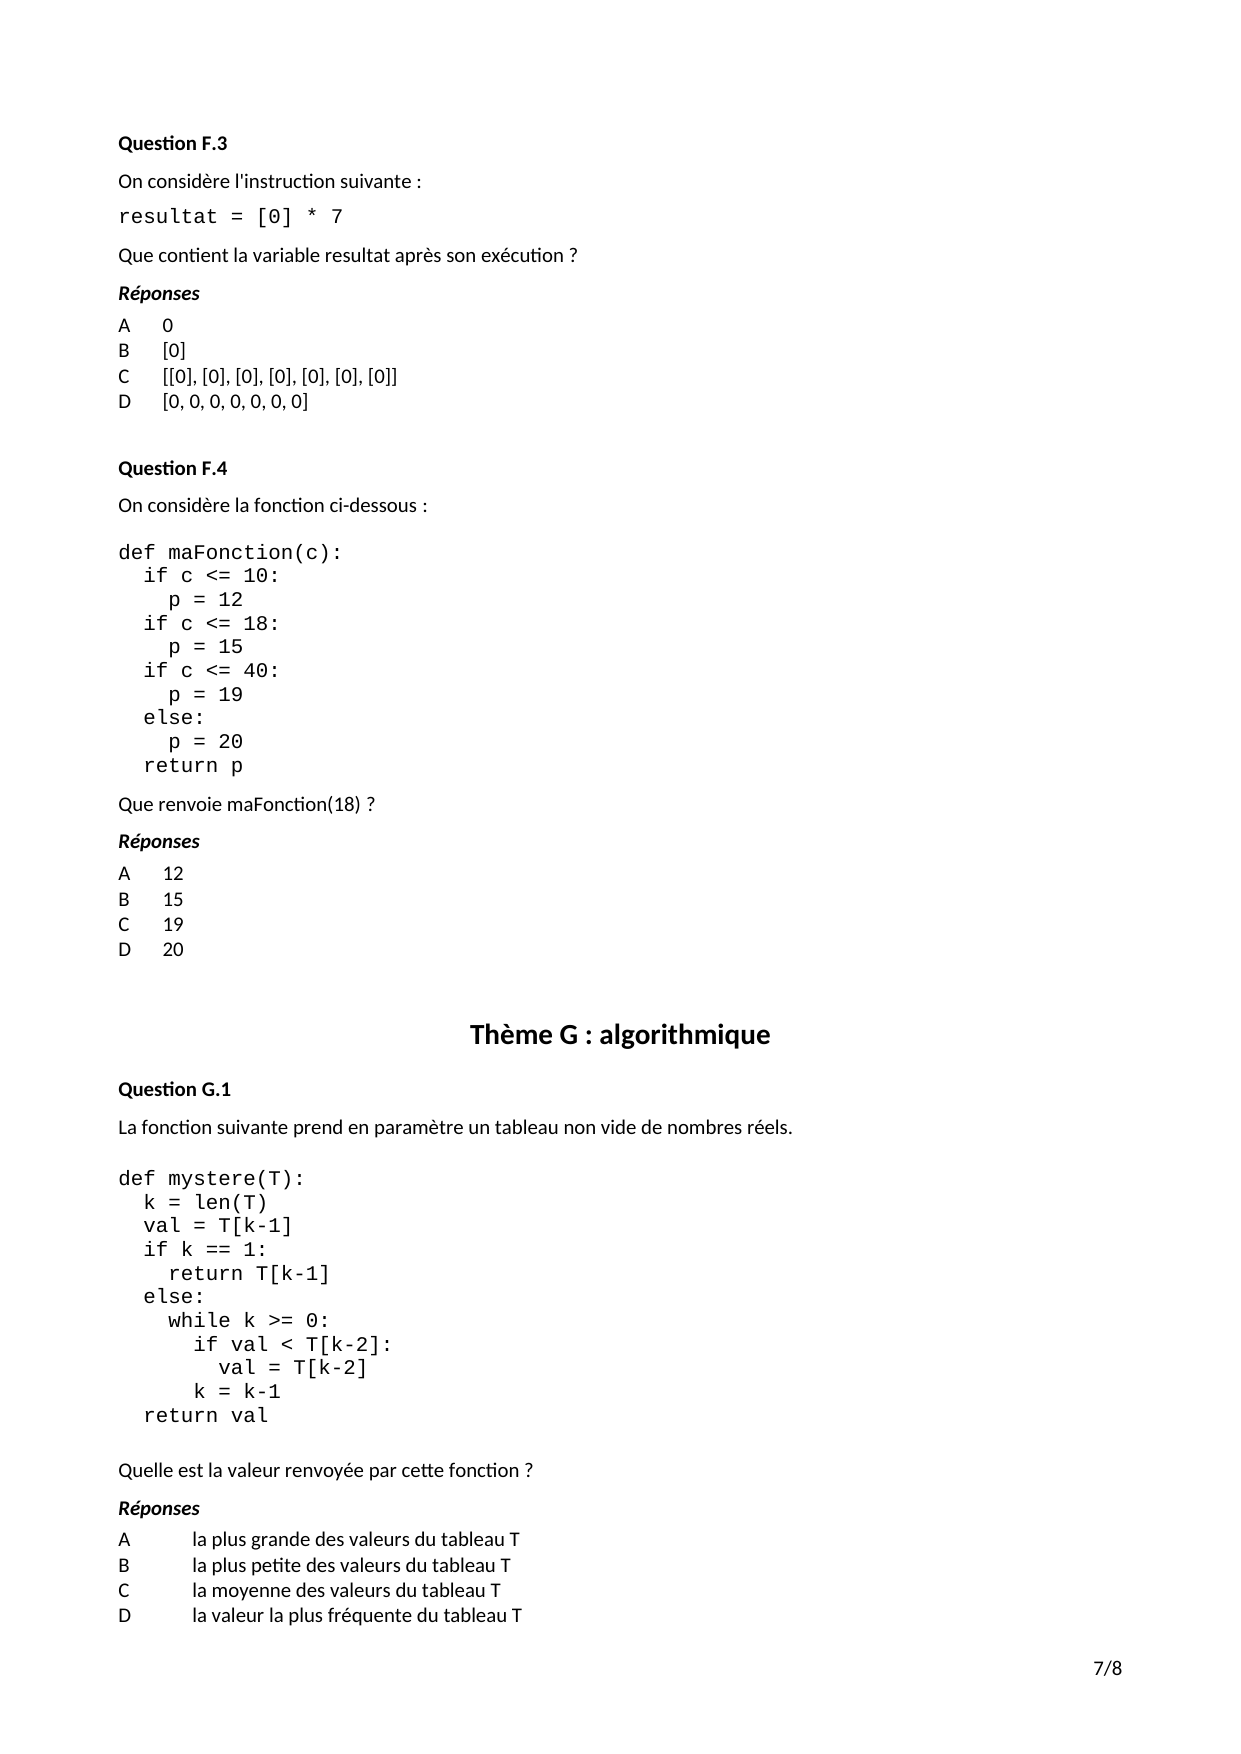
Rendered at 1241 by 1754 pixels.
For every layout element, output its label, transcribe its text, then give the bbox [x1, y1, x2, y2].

text Réponses [118, 1495, 1122, 1520]
text Question G.1 [118, 1076, 1122, 1102]
text A 12 [118, 860, 1122, 886]
text if c <= 40: [118, 660, 1122, 684]
text C 19 [118, 911, 1122, 937]
subtitle Thème G : algorithmique [118, 1016, 1122, 1051]
text On considère la fonction ci-dessous : [118, 493, 1122, 518]
text A la plus grande des valeurs du tableau T [118, 1526, 1122, 1552]
text p = 12 [118, 589, 1122, 613]
text while k >= 0: [118, 1310, 1122, 1334]
text D 20 [118, 937, 1122, 962]
text B [0] [118, 338, 1122, 363]
text val = T[k-1] [118, 1216, 1122, 1239]
text if val < T[k-2]: [118, 1334, 1122, 1357]
text C [[0], [0], [0], [0], [0], [0], [0]] [118, 363, 1122, 388]
text La fonction suivante prend en paramètre un tableau non vide de nombres réels. [118, 1114, 1122, 1140]
text B 15 [118, 886, 1122, 911]
text else: [118, 1286, 1122, 1310]
text Quelle est la valeur renvoyée par cette fonction ? [118, 1457, 1122, 1482]
text On considère l'instruction suivante : [118, 168, 1122, 194]
text return p [118, 754, 1122, 778]
text return T[k-1] [118, 1263, 1122, 1286]
text else: [118, 707, 1122, 731]
text resultat = [0] * 7 [118, 206, 1122, 230]
text p = 15 [118, 636, 1122, 660]
text C la moyenne des valeurs du tableau T [118, 1577, 1122, 1603]
text return val [118, 1405, 1122, 1428]
text def maFonction(c): [118, 542, 1122, 565]
text Réponses [118, 829, 1122, 854]
text A 0 [118, 312, 1122, 338]
text Question F.3 [118, 131, 1122, 156]
text p = 19 [118, 684, 1122, 707]
text def mystere(T): [118, 1168, 1122, 1192]
text Que renvoie maFonction(18) ? [118, 791, 1122, 816]
text k = len(T) [118, 1192, 1122, 1216]
text D [0, 0, 0, 0, 0, 0, 0] [118, 388, 1122, 414]
text if c <= 18: [118, 613, 1122, 636]
text Question F.4 [118, 455, 1122, 480]
text D la valeur la plus fréquente du tableau T [118, 1603, 1122, 1628]
text k = k-1 [118, 1381, 1122, 1405]
text B la plus petite des valeurs du tableau T [118, 1552, 1122, 1577]
text if k == 1: [118, 1239, 1122, 1263]
text p = 20 [118, 731, 1122, 754]
text Que contient la variable resultat après son exécution ? [118, 243, 1122, 268]
text if c <= 10: [118, 565, 1122, 589]
text Réponses [118, 281, 1122, 306]
text val = T[k-2] [118, 1357, 1122, 1381]
